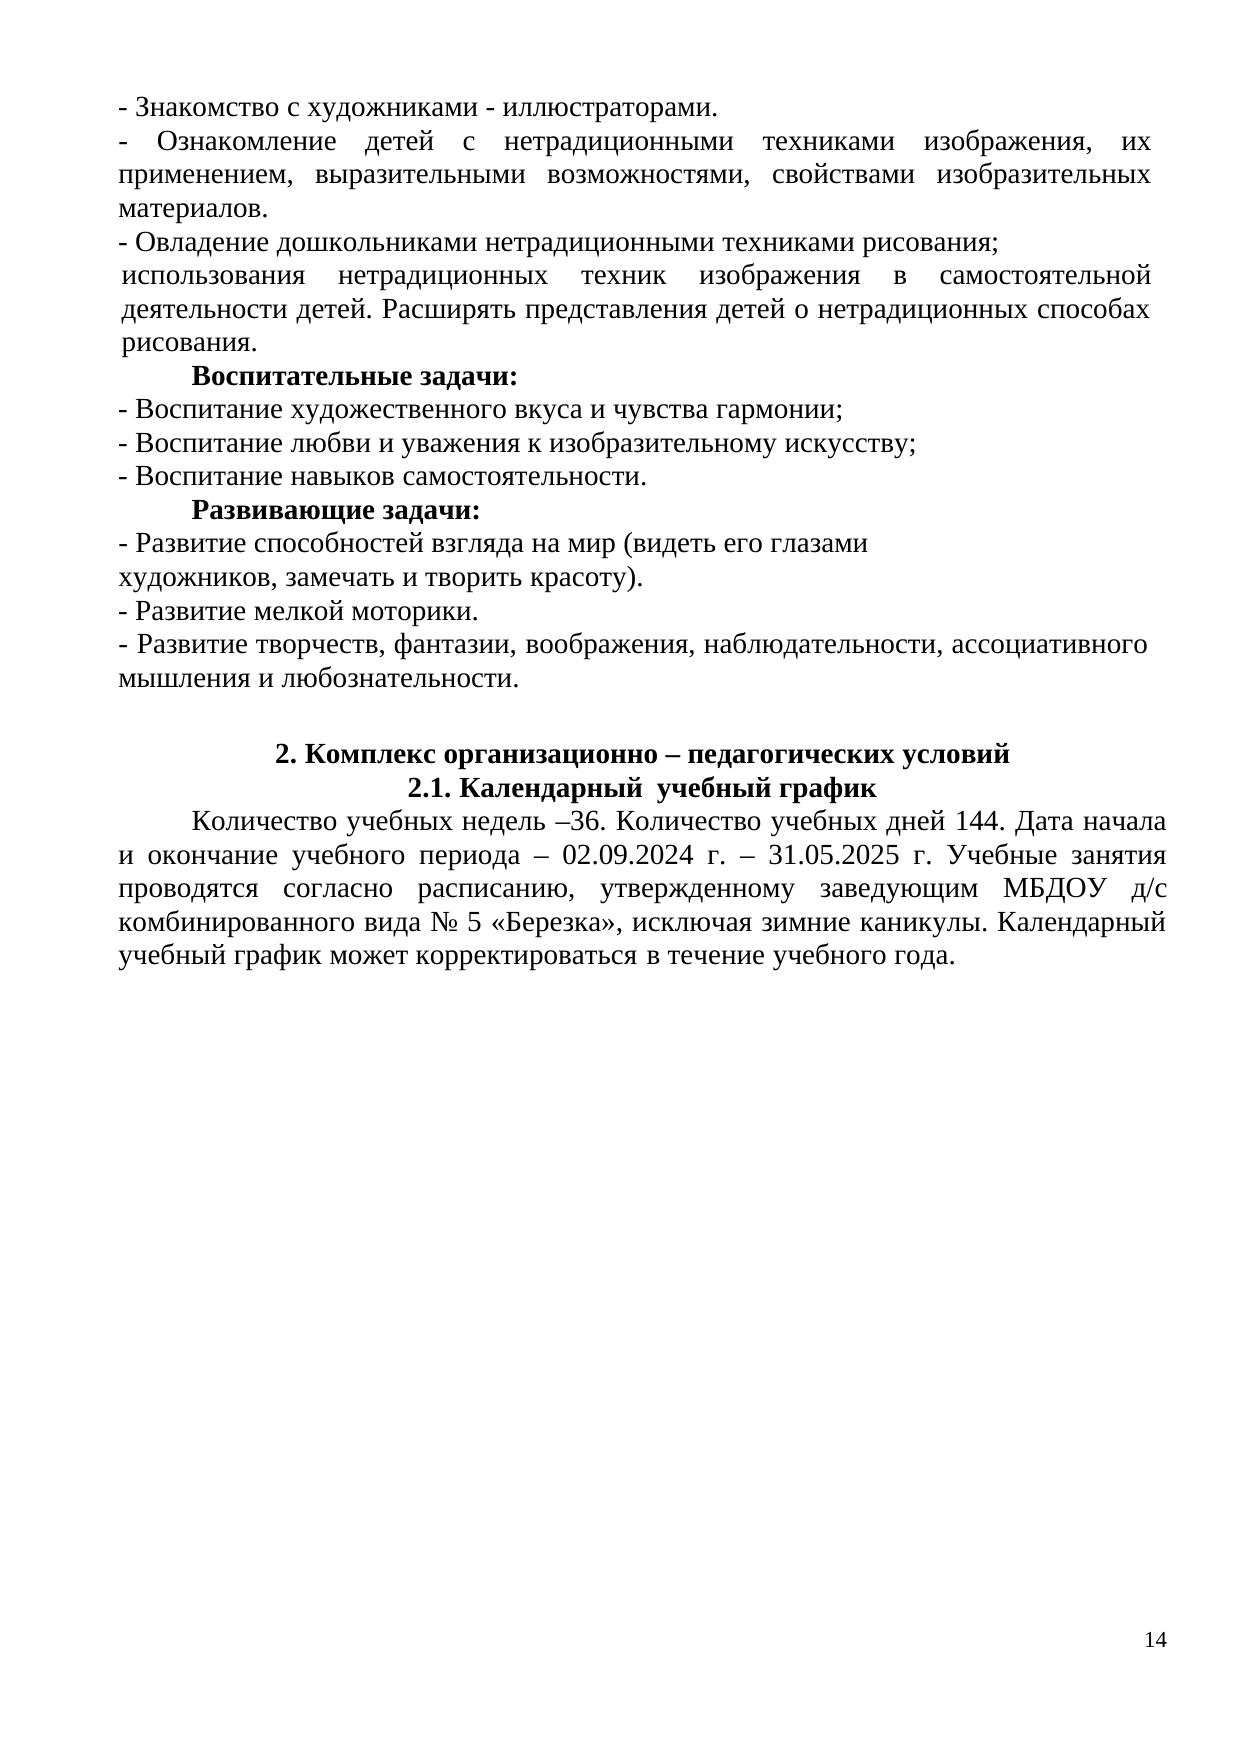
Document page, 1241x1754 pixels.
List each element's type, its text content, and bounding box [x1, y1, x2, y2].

list Развитие творчеств, фантазии, воображения, наблюдательности, ассоциативного мышления и любознательности. [118, 626, 1151, 693]
list Знакомство с художниками - иллюстраторами. [118, 89, 1192, 123]
subtitle Воспитательные задачи: [191, 358, 1192, 391]
text использования нетрадиционных техник изображения в самостоятельной деятельности детей. Расширять представления детей о нетрадиционных способах рисования. [121, 257, 1151, 358]
list Календарный учебный график [407, 770, 1192, 803]
subtitle Комплекс организационно – педагогических условий [275, 736, 1192, 770]
list Воспитание навыков самостоятельности. [118, 458, 1192, 492]
list Воспитание любви и уважения к изобразительному искусству; [118, 425, 1192, 458]
list Развитие мелкой моторики. [118, 593, 1192, 626]
text Количество учебных недель –36. Количество учебных дней 144. Дата начала и окончание учебного периода – 02.09.2024 г. – 31.05.2025 г. Учебные занятия проводятся согласно расписанию, утвержденному заведующим МБДОУ д/с комбинированного вида № 5 «Березка», исключая зимние каникулы. Календарный учебный график может корректироваться в течение учебного года. [118, 803, 1167, 971]
list Воспитание художественного вкуса и чувства гармонии; [118, 391, 1192, 425]
list Ознакомление детей с нетрадиционными техниками изображения, их применением, выразительными возможностями, свойствами изобразительных материалов. [118, 123, 1151, 224]
list Овладение дошкольниками нетрадиционными техниками рисования; [118, 224, 1192, 257]
list Развитие способностей взгляда на мир (видеть его глазами художников, замечать и творить красоту). [118, 526, 1034, 593]
subtitle Развивающие задачи: [191, 492, 1192, 526]
